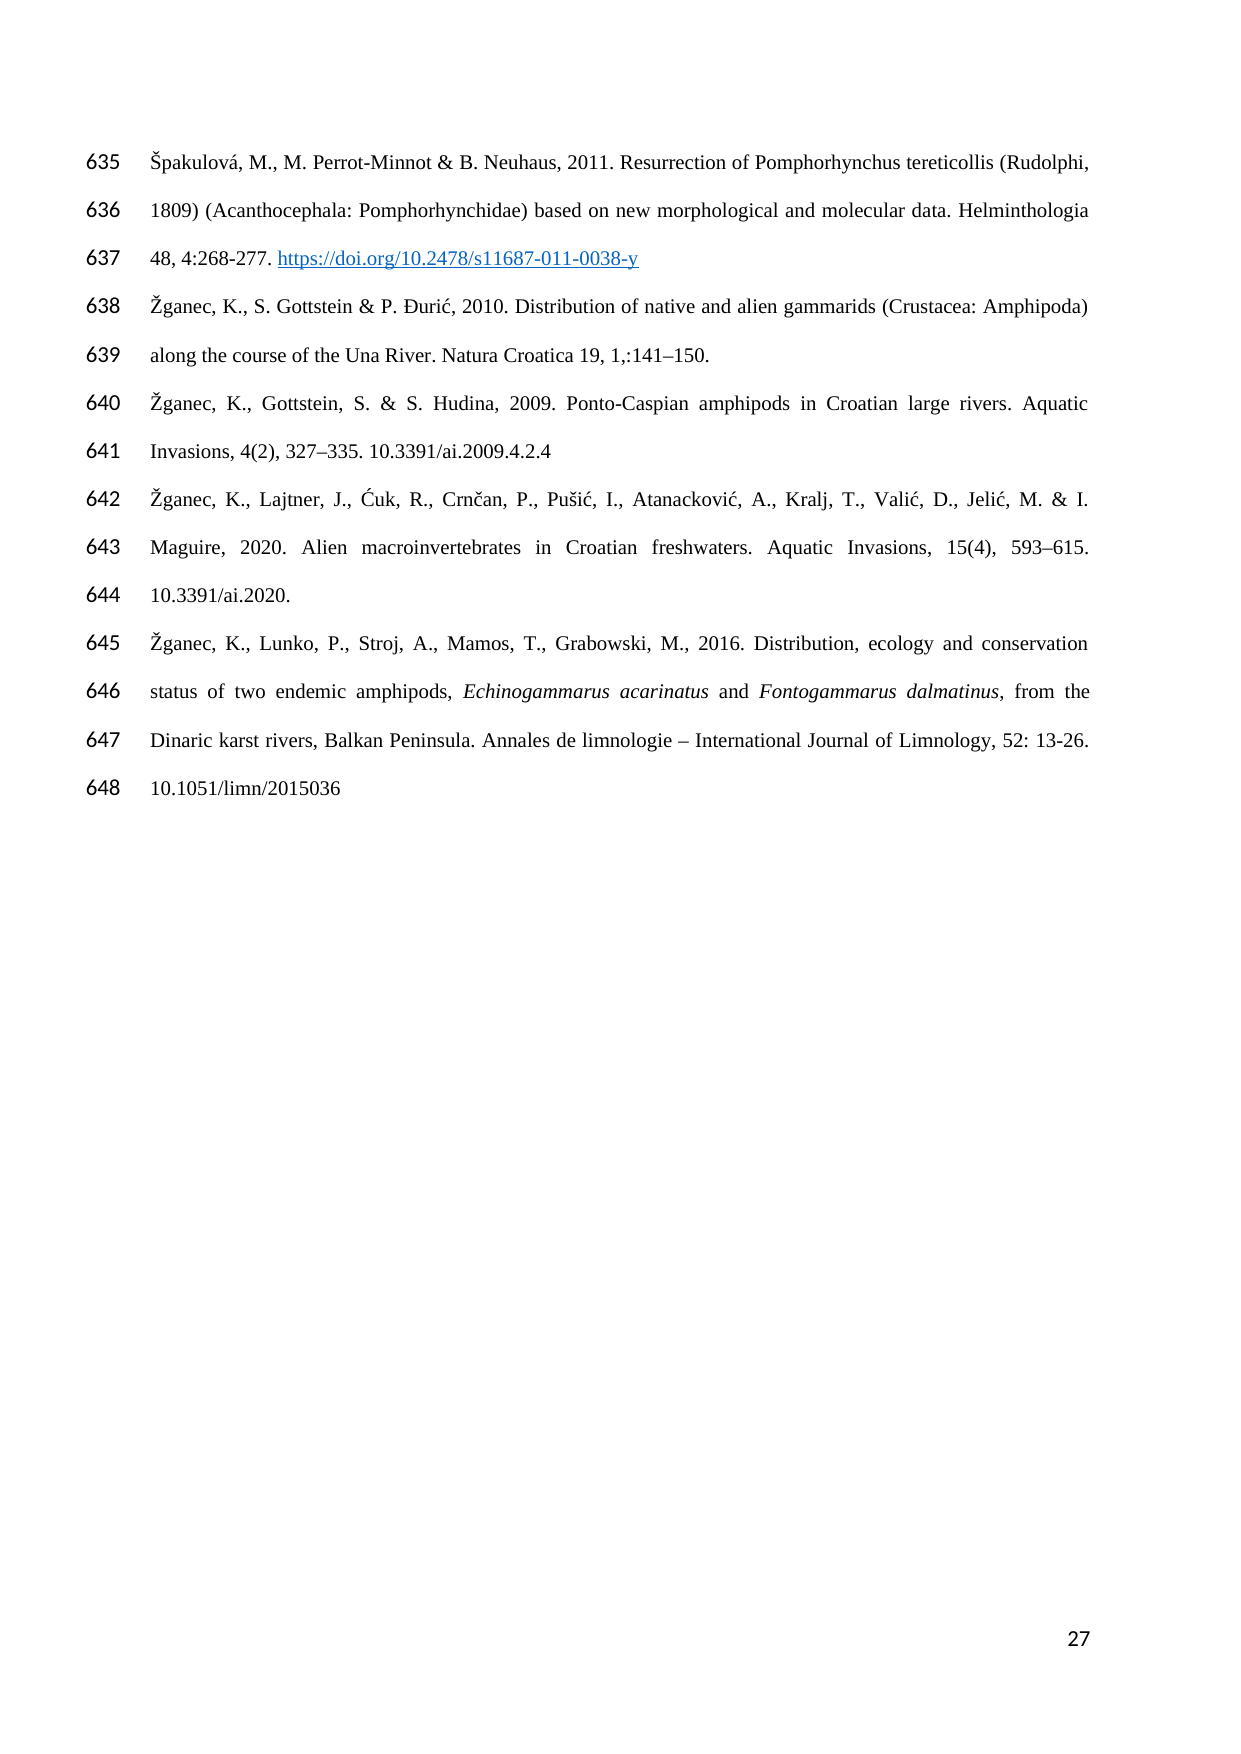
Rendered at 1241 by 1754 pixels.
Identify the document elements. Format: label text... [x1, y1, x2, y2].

text Žganec, K., Lunko, P., Stroj, A., Mamos, T., Grabowski, M., 2016. Distribution, ecology and conservation status of two endemic amphipods, Echinogammarus acarinatus and Fontogammarus dalmatinus, from the Dinaric karst rivers, Balkan Peninsula. Annales de limnologie – International Journal of Limnology, 52: 13-26. 10.1051/limn/2015036 [150, 631, 1090, 800]
text Žganec, K., Lajtner, J., Ćuk, R., Crnčan, P., Pušić, I., Atanacković, A., Kralj, T., Valić, D., Jelić, M. & I. Maguire, 2020. Alien macroinvertebrates in Croatian freshwaters. Aquatic Invasions, 15(4), 593–615. 10.3391/ai.2020. [150, 487, 1090, 607]
text Žganec, K., S. Gottstein & P. Đurić, 2010. Distribution of native and alien gammarids (Crustacea: Amphipoda) along the course of the Una River. Natura Croatica 19, 1,:141–150. [150, 294, 1090, 367]
text Žganec, K., Gottstein, S. & S. Hudina, 2009. Ponto-Caspian amphipods in Croatian large rivers. Aquatic Invasions, 4(2), 327–335. 10.3391/ai.2009.4.2.4 [150, 391, 1090, 463]
text Špakulová, M., M. Perrot-Minnot & B. Neuhaus, 2011. Resurrection of Pomphorhynchus tereticollis (Rudolphi, 1809) (Acanthocephala: Pomphorhynchidae) based on new morphological and molecular data. Helminthologia 48, 4:268-277. https://doi.org/10.2478/s11687-011-0038-y [150, 150, 1090, 270]
